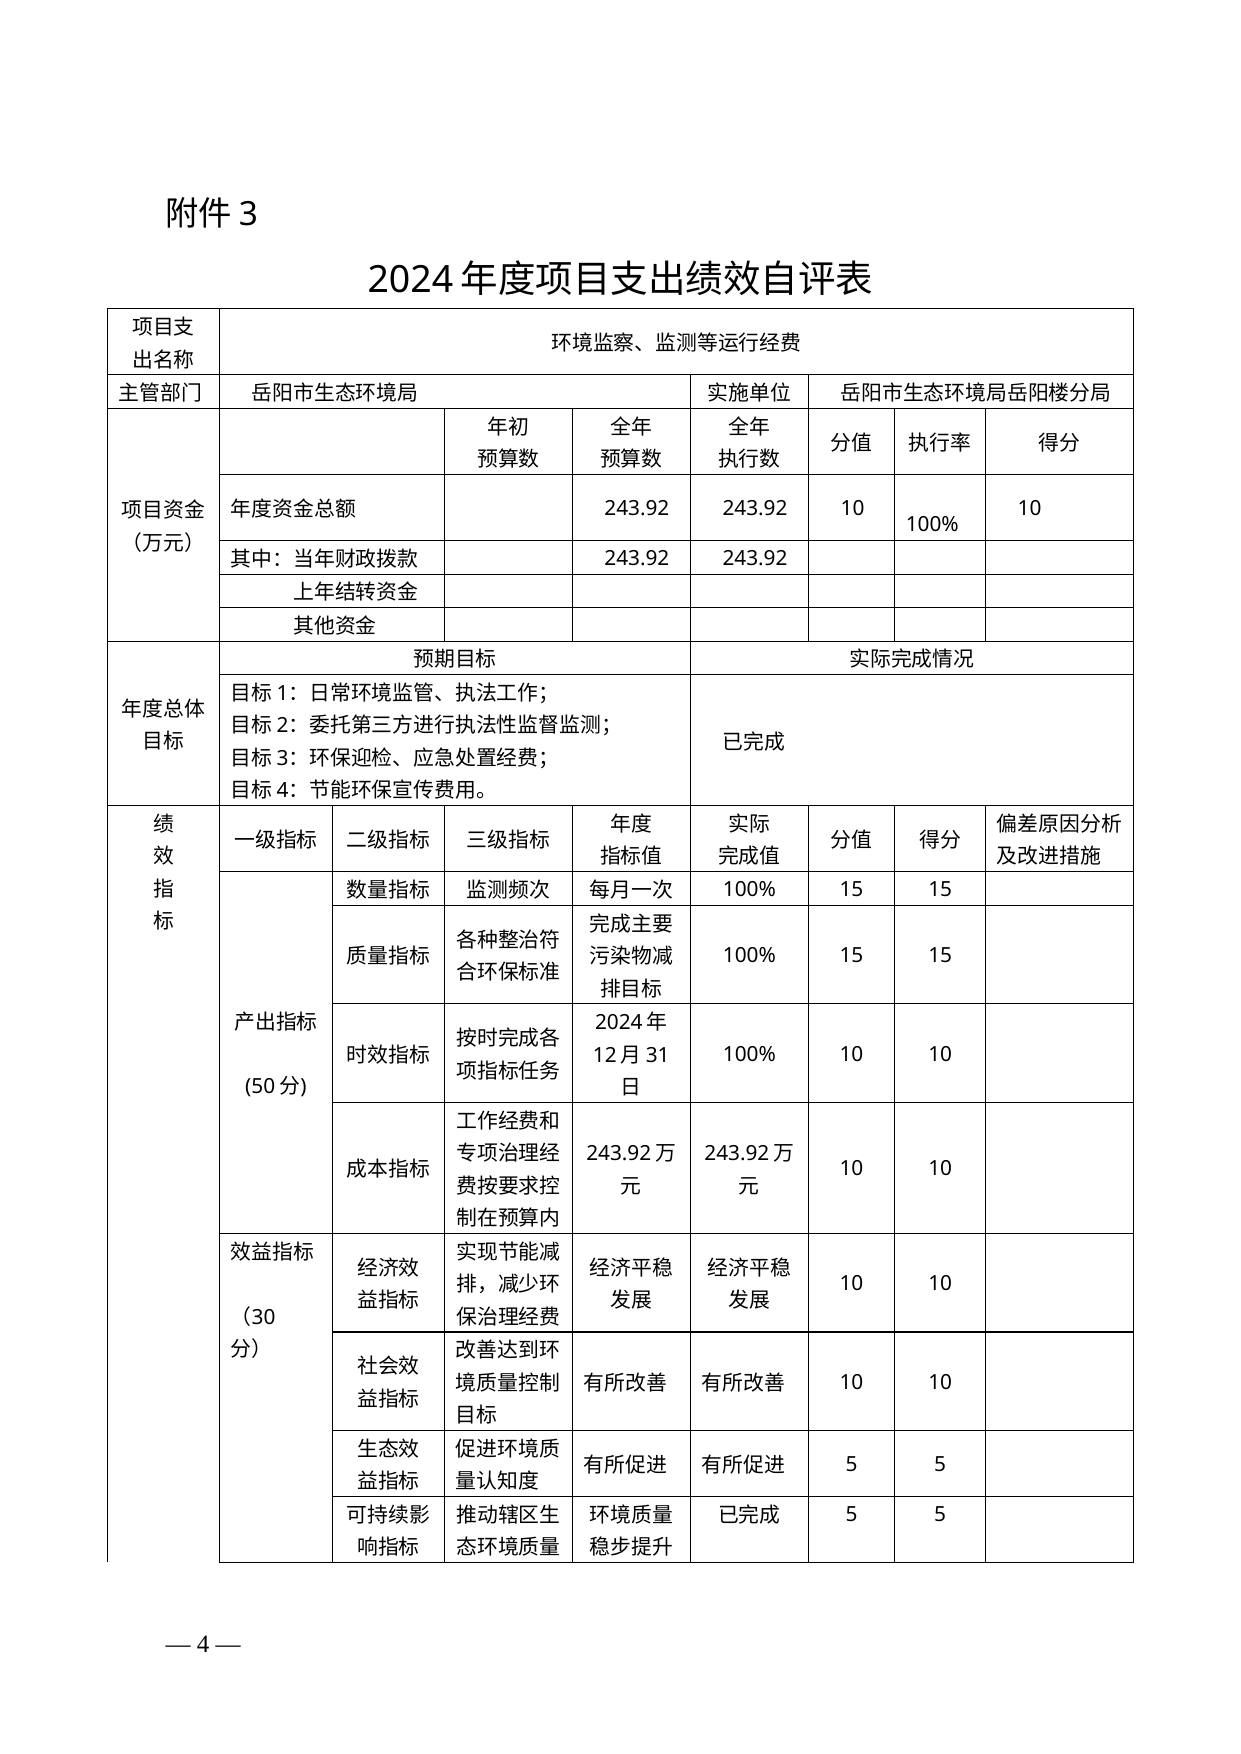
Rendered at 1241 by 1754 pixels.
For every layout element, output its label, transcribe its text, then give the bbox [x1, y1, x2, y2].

table_cell 得分 [895, 806, 985, 871]
table_cell 243.92 [573, 475, 690, 540]
table_cell [986, 541, 1133, 573]
table_cell 有所促进 [691, 1431, 808, 1496]
table_cell 年度资金总额 [220, 475, 444, 540]
table_cell 预期目标 [220, 642, 690, 674]
table_cell 岳阳市生态环境局 [220, 375, 690, 408]
table_cell [986, 1497, 1133, 1562]
table_cell 执行率 [895, 409, 985, 474]
table_cell 成本指标 [333, 1103, 444, 1233]
table_cell 年度 指标值 [573, 806, 690, 871]
table_cell [986, 608, 1133, 641]
table_cell 绩 效 指 标 [108, 806, 219, 1562]
table_cell 监测频次 [445, 872, 572, 905]
table_cell 数量指标 [333, 872, 444, 905]
table_cell [691, 575, 808, 607]
table_cell 三级指标 [445, 806, 572, 871]
table_cell 按时完成各项指标任务 [445, 1004, 572, 1102]
table_cell 10 [809, 1234, 894, 1331]
table_cell [220, 409, 444, 474]
table_cell 10 [895, 1004, 985, 1102]
table_cell 100% [691, 1004, 808, 1102]
table_cell 改善达到环境质量控制目标 [445, 1333, 572, 1430]
table_cell 10 [809, 475, 894, 540]
table_cell 经济效 益指标 [333, 1234, 444, 1331]
table_cell 15 [809, 906, 894, 1003]
table_cell 全年 执行数 [691, 409, 808, 474]
table_cell 15 [895, 872, 985, 905]
table_cell 全年 预算数 [573, 409, 690, 474]
table_cell 上年结转资金 [220, 575, 444, 607]
table_cell 5 [809, 1431, 894, 1496]
table_cell [573, 608, 690, 641]
table_cell 10 [895, 1234, 985, 1331]
table_cell [986, 1333, 1133, 1430]
table_cell 各种整治符合环保标准 [445, 906, 572, 1003]
table_cell 时效指标 [333, 1004, 444, 1102]
table_cell [895, 608, 985, 641]
table_cell 年度总体目标 [108, 642, 219, 805]
table_cell [895, 575, 985, 607]
table_cell [445, 475, 572, 540]
table_cell [895, 541, 985, 573]
table_cell 主管部门 [108, 375, 219, 408]
table_cell 其他资金 [220, 608, 444, 641]
table_cell 实际 完成值 [691, 806, 808, 871]
table_cell 243.92万元 [573, 1103, 690, 1233]
table_cell [986, 872, 1133, 905]
table_cell [573, 575, 690, 607]
table_cell 实际完成情况 [691, 642, 1133, 674]
table_cell 得分 [986, 409, 1133, 474]
table_cell 5 [809, 1497, 894, 1562]
table_cell 其中：当年财政拨款 [220, 541, 444, 573]
table_cell 有所改善 [691, 1333, 808, 1430]
table_cell 分值 [809, 806, 894, 871]
table_header 项目支 出名称 [108, 309, 219, 374]
table_cell 社会效 益指标 [333, 1333, 444, 1430]
table_cell 10 [809, 1333, 894, 1430]
table_cell 生态效 益指标 [333, 1431, 444, 1496]
table_cell 15 [809, 872, 894, 905]
text 填表人： 填报日期： 联系电话： 单位负责人签字：附件3 [165, 178, 1075, 243]
table_cell 每月一次 [573, 872, 690, 905]
table_cell 二级指标 [333, 806, 444, 871]
table_cell 100% [691, 872, 808, 905]
table_cell [986, 575, 1133, 607]
table_cell 243.92 [691, 475, 808, 540]
table_cell 年初 预算数 [445, 409, 572, 474]
table_cell 实现节能减排，减少环保治理经费 [445, 1234, 572, 1331]
table_cell 10 [809, 1004, 894, 1102]
table_cell 10 [895, 1333, 985, 1430]
text 2024年度项目支出绩效自评表 [165, 243, 1075, 308]
table_cell [986, 1234, 1133, 1331]
table_cell 5 [895, 1431, 985, 1496]
table_cell 完成主要污染物减排目标 [573, 906, 690, 1003]
table_cell [691, 608, 808, 641]
table_cell 15 [895, 906, 985, 1003]
table_cell 243.92 [691, 541, 808, 573]
table_cell 已完成 [691, 1497, 808, 1562]
table_cell 一级指标 [220, 806, 332, 871]
table_cell 环境质量稳步提升 [573, 1497, 690, 1562]
table_cell 项目资金 （万元） [108, 409, 219, 641]
table_cell 已完成 [691, 675, 1133, 805]
table_cell 推动辖区生态环境质量持续改善 [445, 1497, 572, 1562]
table_cell [445, 575, 572, 607]
table_cell 5 [895, 1497, 985, 1562]
table_cell 分值 [809, 409, 894, 474]
table_cell 质量指标 [333, 906, 444, 1003]
table_header 环境监察、监测等运行经费 [220, 309, 1133, 374]
table_cell 岳阳市生态环境局岳阳楼分局 [809, 375, 1133, 408]
table_cell 100% [691, 906, 808, 1003]
table_cell 促进环境质量认知度 [445, 1431, 572, 1496]
table_cell 2024年12月31日 [573, 1004, 690, 1102]
table_cell [986, 1431, 1133, 1496]
table_cell [809, 608, 894, 641]
table_cell 经济平稳发展 [573, 1234, 690, 1331]
table_cell [445, 608, 572, 641]
table_cell 目标1：日常环境监管、执法工作； 目标2：委托第三方进行执法性监督监测； 目标3：环保迎检、应急处置经费； 目标4：节能环保宣传费用。 [220, 675, 690, 805]
table_cell 10 [895, 1103, 985, 1233]
table_cell 工作经费和专项治理经费按要求控制在预算内 [445, 1103, 572, 1233]
table_cell [809, 575, 894, 607]
table_cell 243.92 [573, 541, 690, 573]
table_cell 产出指标 (50分) [220, 872, 332, 1233]
table_cell [809, 541, 894, 573]
table_cell 可持续影响指标 [333, 1497, 444, 1562]
table_cell 效益指标 （30分） [220, 1234, 332, 1562]
table_cell 实施单位 [691, 375, 808, 408]
table_cell [445, 541, 572, 573]
table_cell 10 [809, 1103, 894, 1233]
table_cell [986, 906, 1133, 1003]
table_cell 有所促进 [573, 1431, 690, 1496]
table_cell [986, 1004, 1133, 1102]
table_cell [986, 1103, 1133, 1233]
table_cell 偏差原因分析及改进措施 [986, 806, 1133, 871]
table_cell 10 [986, 475, 1133, 540]
table_cell 100% [895, 475, 985, 540]
table_cell 243.92万元 [691, 1103, 808, 1233]
table_cell 有所改善 [573, 1333, 690, 1430]
table_cell 经济平稳发展 [691, 1234, 808, 1331]
